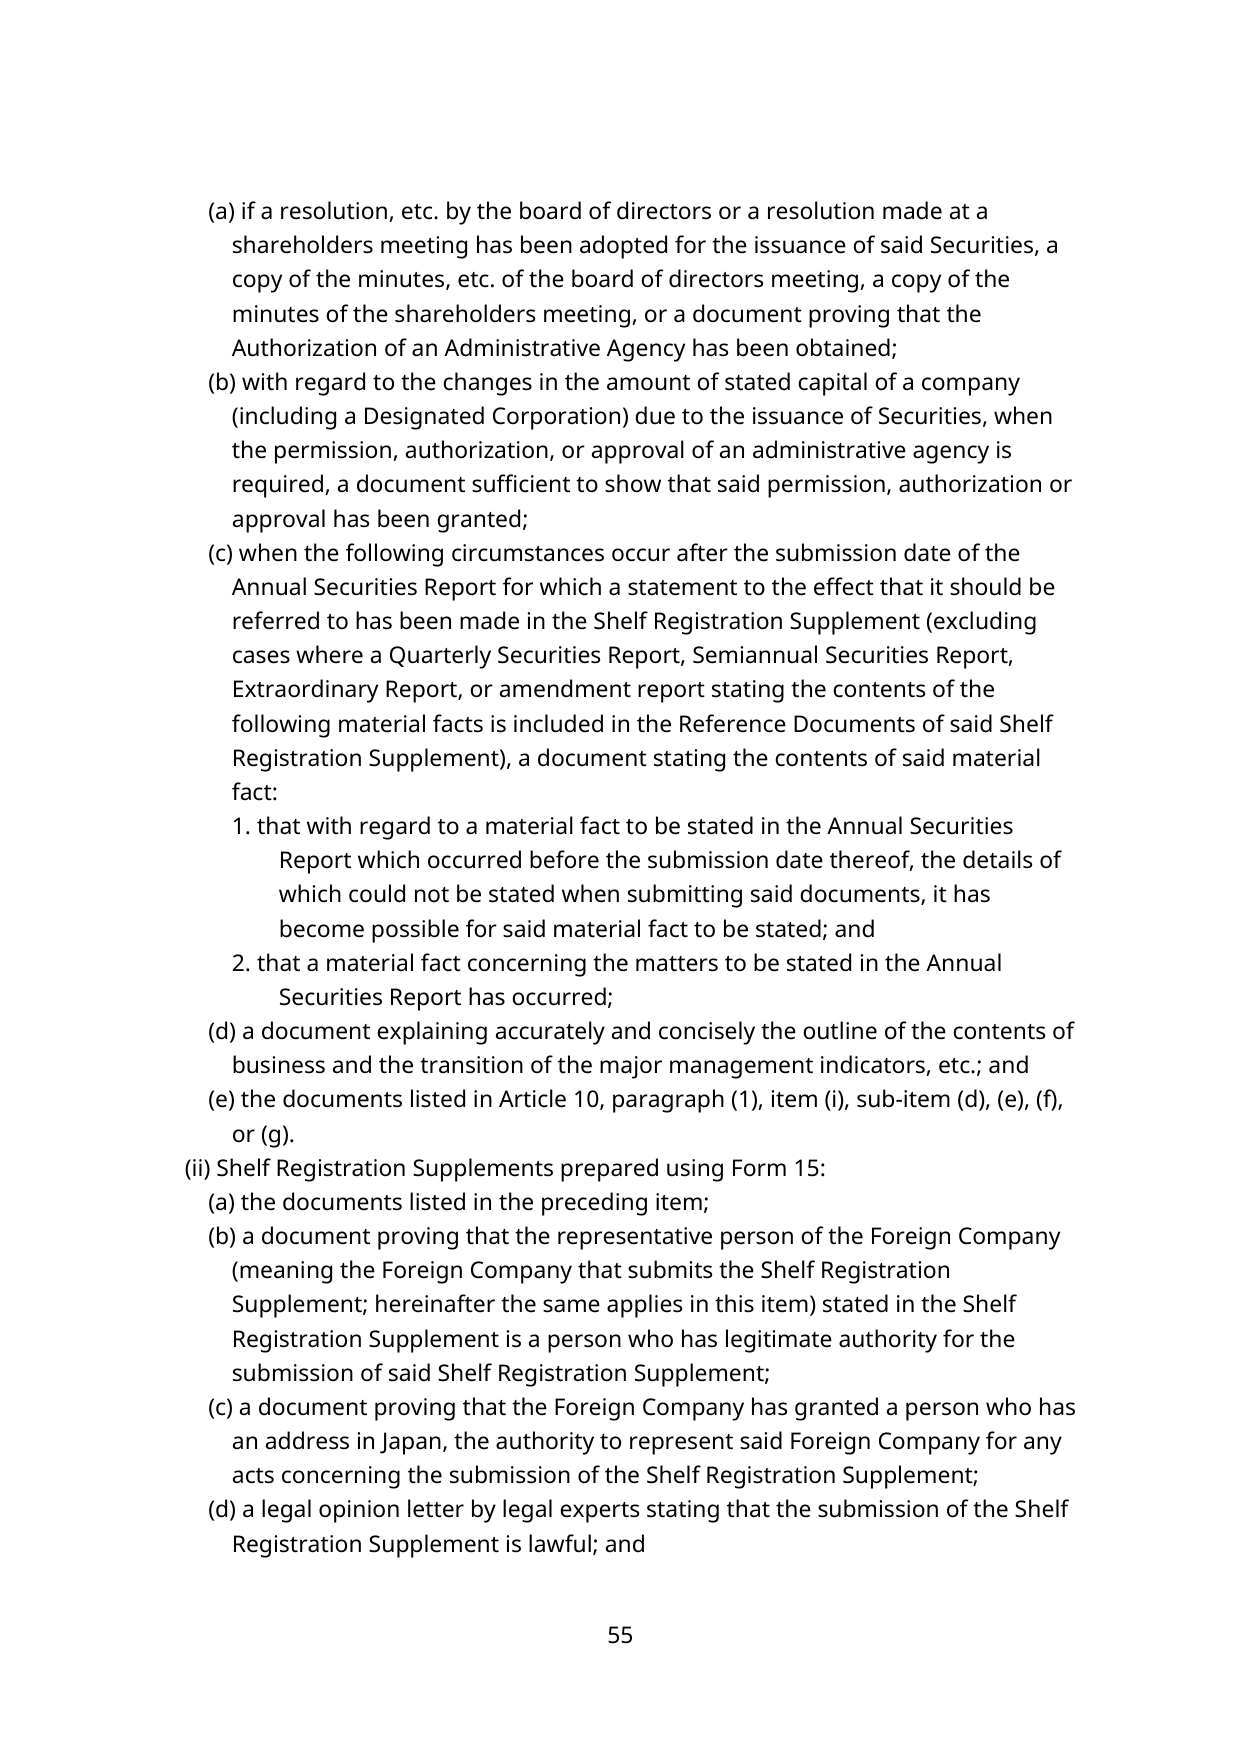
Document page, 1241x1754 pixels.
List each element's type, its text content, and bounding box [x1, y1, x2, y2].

text (c) when the following circumstances occur after the submission date of the Annual Securities Report for which a statement to the effect that it should be referred to has been made in the Shelf Registration Supplement (excluding cases where a Quarterly Securities Report, Semiannual Securities Report, Extraordinary Report, or amendment report stating the contents of the following material facts is included in the Reference Documents of said Shelf Registration Supplement), a document stating the contents of said material fact: [207, 535, 1079, 809]
text 1. that with regard to a material fact to be stated in the Annual Securities Report which occurred before the submission date thereof, the details of which could not be stated when submitting said documents, it has become possible for said material fact to be stated; and [230, 809, 1079, 945]
text (c) a document proving that the Foreign Company has granted a person who has an address in Japan, the authority to represent said Foreign Company for any acts concerning the submission of the Shelf Registration Supplement; [207, 1389, 1079, 1492]
text (a) the documents listed in the preceding item; [207, 1184, 1079, 1219]
text (b) with regard to the changes in the amount of stated capital of a company (including a Designated Corporation) due to the issuance of Securities, when the permission, authorization, or approval of an administrative agency is required, a document sufficient to show that said permission, authorization or approval has been granted; [207, 364, 1079, 535]
text (ii) Shelf Registration Supplements prepared using Form 15: [184, 1150, 1079, 1184]
text (d) a document explaining accurately and concisely the outline of the contents of business and the transition of the major management indicators, etc.; and [207, 1014, 1079, 1082]
text 2. that a material fact concerning the matters to be stated in the Annual Securities Report has occurred; [230, 945, 1079, 1014]
text (a) if a resolution, etc. by the board of directors or a resolution made at a shareholders meeting has been adopted for the issuance of said Securities, a copy of the minutes, etc. of the board of directors meeting, a copy of the minutes of the shareholders meeting, or a document proving that the Authorization of an Administrative Agency has been obtained; [207, 194, 1079, 364]
text (b) a document proving that the representative person of the Foreign Company (meaning the Foreign Company that submits the Shelf Registration Supplement; hereinafter the same applies in this item) stated in the Shelf Registration Supplement is a person who has legitimate authority for the submission of said Shelf Registration Supplement; [207, 1219, 1079, 1389]
text (e) the documents listed in Article 10, paragraph (1), item (i), sub-item (d), (e), (f), or (g). [207, 1082, 1079, 1150]
text (d) a legal opinion letter by legal experts stating that the submission of the Shelf Registration Supplement is lawful; and [207, 1492, 1079, 1560]
